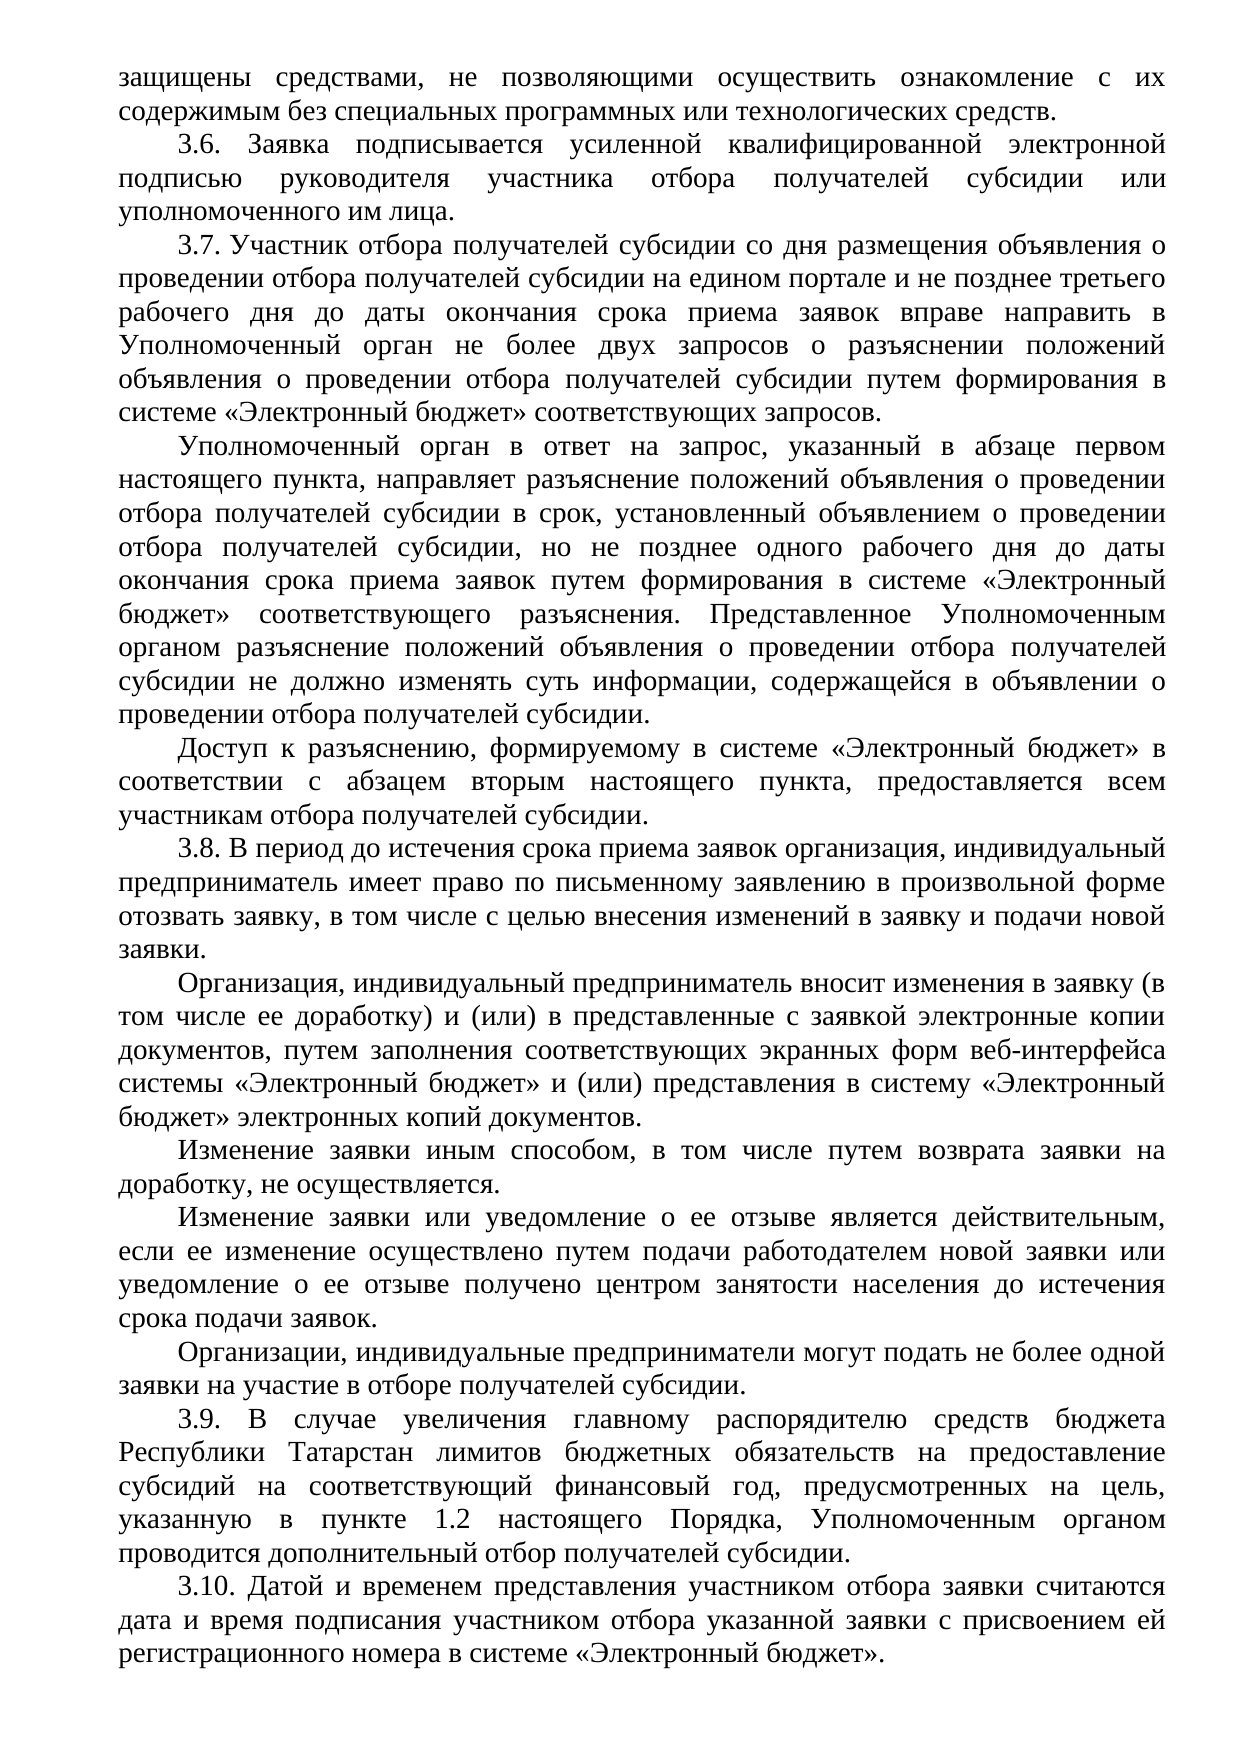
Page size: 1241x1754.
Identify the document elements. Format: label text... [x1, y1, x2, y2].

text 3.10. Датой и временем представления участником отбора заявки считаются дата и время подписания участником отбора указанной заявки с присвоением ей регистрационного номера в системе «Электронный бюджет». [118, 1568, 1167, 1669]
text 3.9. В случае увеличения главному распорядителю средств бюджета Республики Татарстан лимитов бюджетных обязательств на предоставление субсидий на соответствующий финансовый год, предусмотренных на цель, указанную в пункте 1.2 настоящего Порядка, Уполномоченным органом проводится дополнительный отбор получателей субсидии. [118, 1401, 1167, 1568]
text Изменение заявки иным способом, в том числе путем возврата заявки на доработку, не осуществляется. [118, 1132, 1167, 1199]
text 3.6. Заявка подписывается усиленной квалифицированной электронной подписью руководителя участника отбора получателей субсидии или уполномоченного им лица. [118, 126, 1167, 227]
text 3.8. В период до истечения срока приема заявок организация, индивидуальный предприниматель имеет право по письменному заявлению в произвольной форме отозвать заявку, в том числе с целью внесения изменений в заявку и подачи новой заявки. [118, 831, 1167, 965]
text 3.7. Участник отбора получателей субсидии со дня размещения объявления о проведении отбора получателей субсидии на едином портале и не позднее третьего рабочего дня до даты окончания срока приема заявок вправе направить в Уполномоченный орган не более двух запросов о разъяснении положений объявления о проведении отбора получателей субсидии путем формирования в системе «Электронный бюджет» соответствующих запросов. [118, 227, 1167, 428]
text Организации, индивидуальные предприниматели могут подать не более одной заявки на участие в отборе получателей субсидии. [118, 1334, 1167, 1401]
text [118, 59, 1167, 126]
text Доступ к разъяснению, формируемому в системе «Электронный бюджет» в соответствии с абзацем вторым настоящего пункта, предоставляется всем участникам отбора получателей субсидии. [118, 730, 1167, 831]
text Организация, индивидуальный предприниматель вносит изменения в заявку (в том числе ее доработку) и (или) в представленные с заявкой электронные копии документов, путем заполнения соответствующих экранных форм веб-интерфейса системы «Электронный бюджет» и (или) представления в систему «Электронный бюджет» электронных копий документов. [118, 965, 1167, 1132]
text Уполномоченный орган в ответ на запрос, указанный в абзаце первом настоящего пункта, направляет разъяснение положений объявления о проведении отбора получателей субсидии в срок, установленный объявлением о проведении отбора получателей субсидии, но не позднее одного рабочего дня до даты окончания срока приема заявок путем формирования в системе «Электронный бюджет» соответствующего разъяснения. Представленное Уполномоченным органом разъяснение положений объявления о проведении отбора получателей субсидии не должно изменять суть информации, содержащейся в объявлении о проведении отбора получателей субсидии. [118, 428, 1167, 730]
text Изменение заявки или уведомление о ее отзыве является действительным, если ее изменение осуществлено путем подачи работодателем новой заявки или уведомление о ее отзыве получено центром занятости населения до истечения срока подачи заявок. [118, 1199, 1167, 1334]
